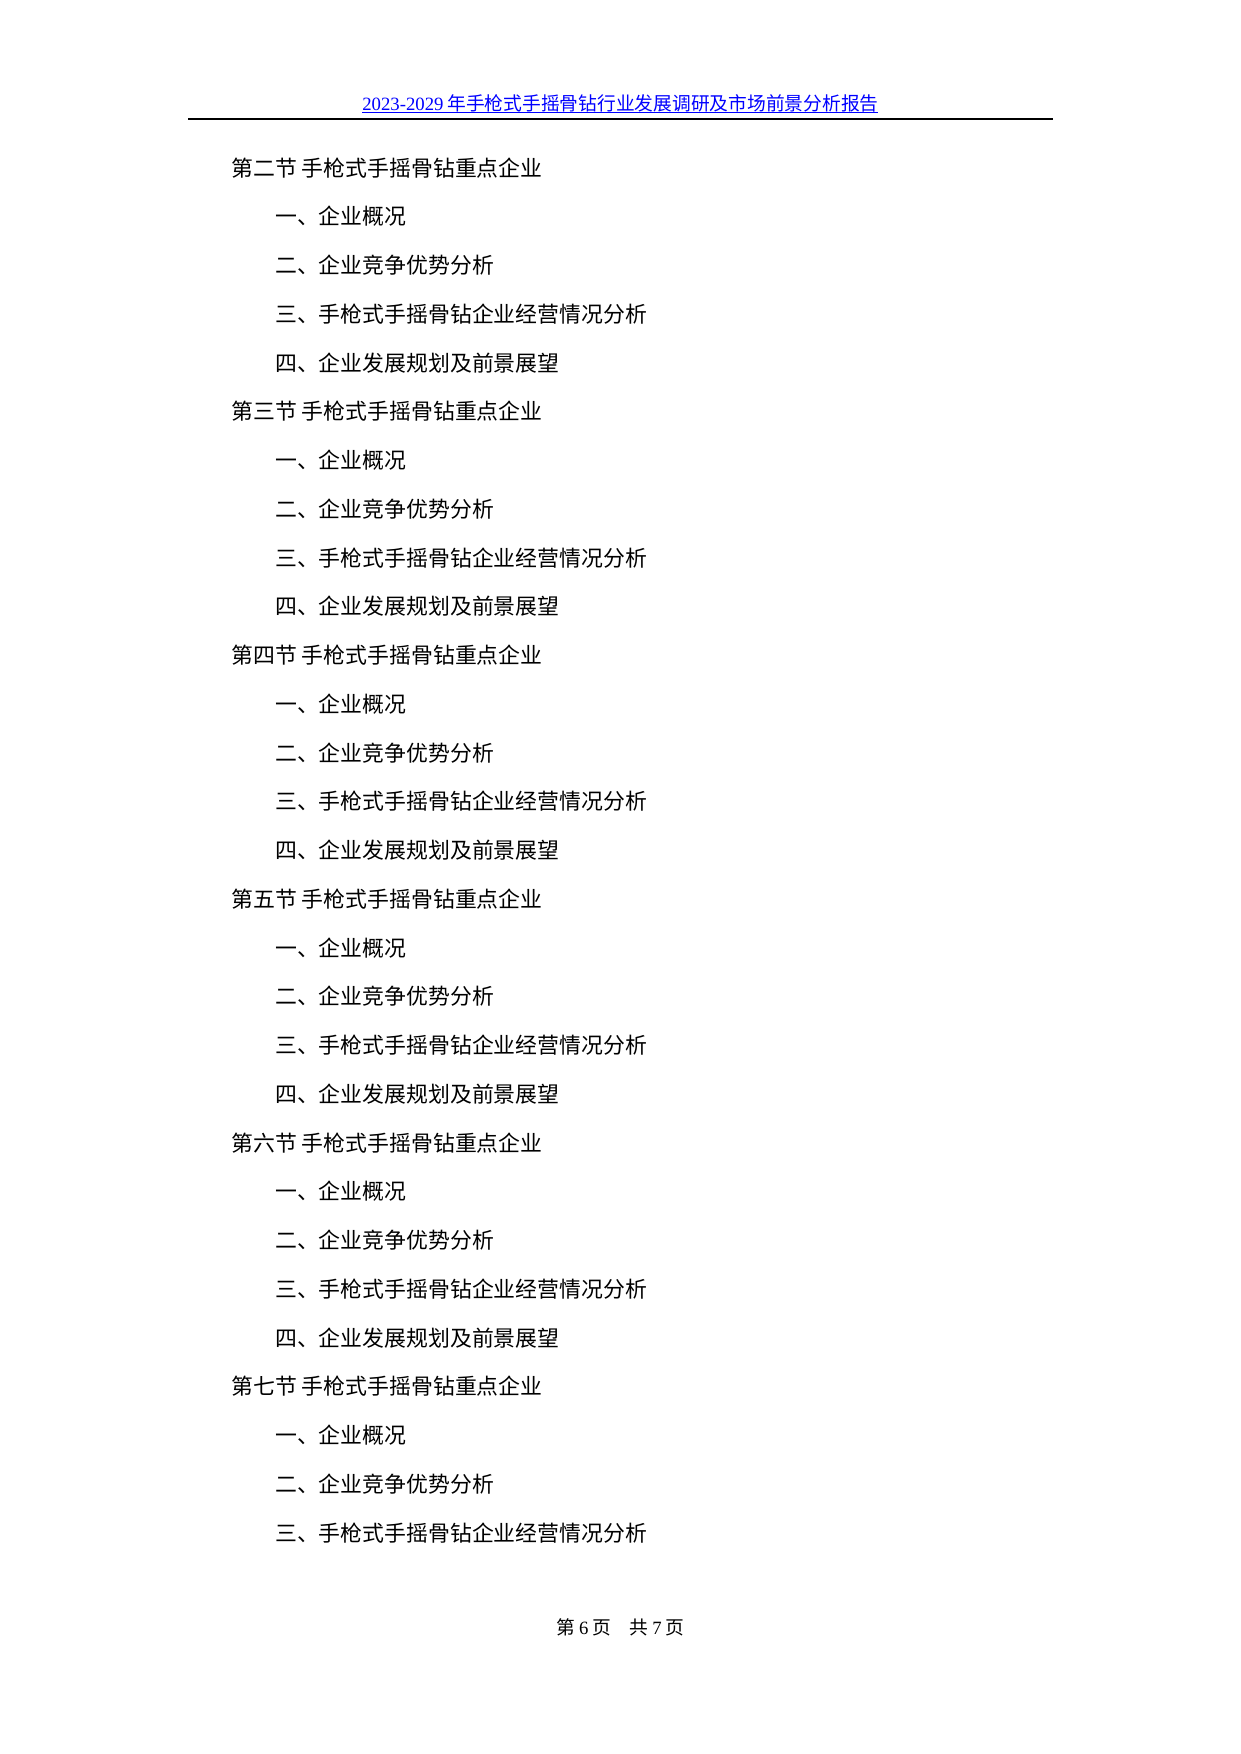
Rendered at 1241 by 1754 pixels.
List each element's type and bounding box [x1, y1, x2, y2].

text [187, 150, 1053, 1548]
